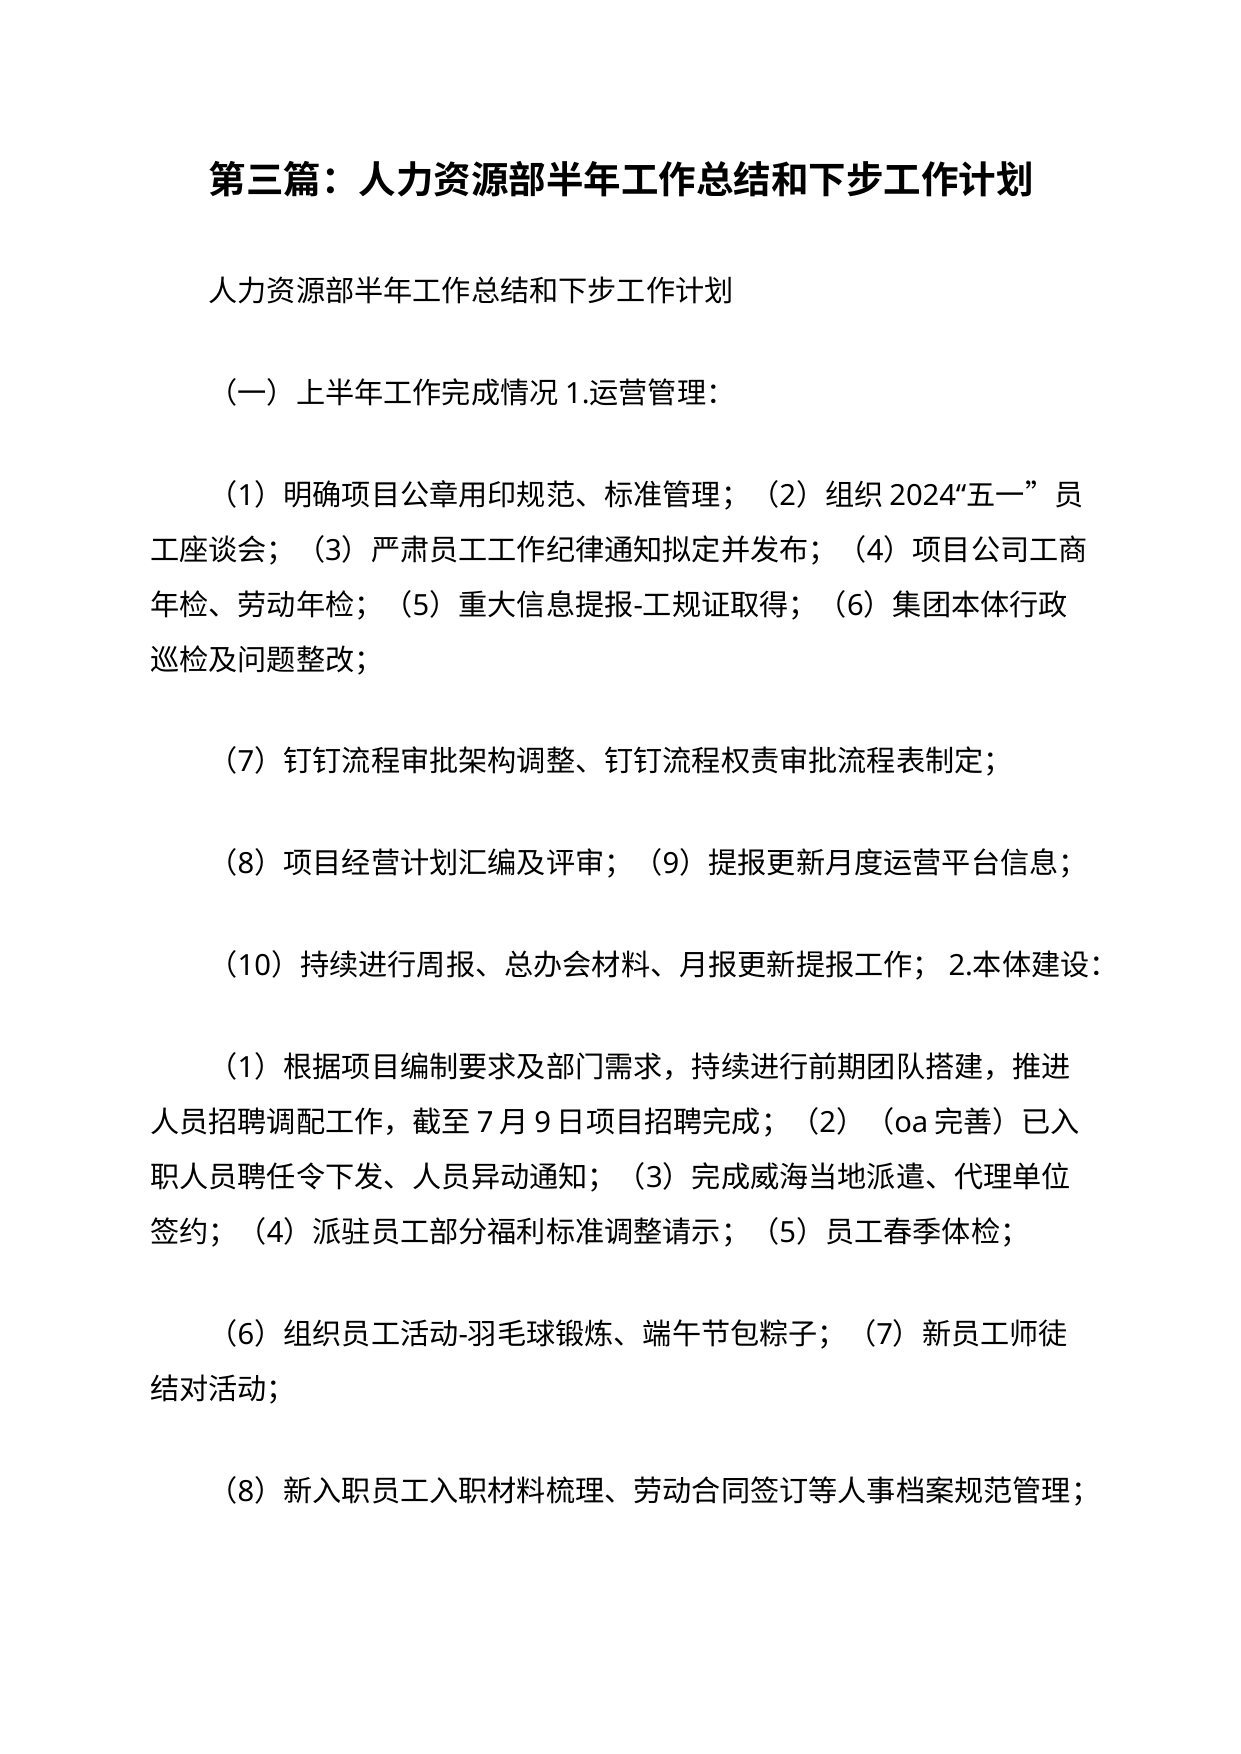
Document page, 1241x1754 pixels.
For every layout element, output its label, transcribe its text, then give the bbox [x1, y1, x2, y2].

text （10）持续进行周报、总办会材料、月报更新提报工作； 2.本体建设： [150, 942, 1090, 984]
text （7）钉钉流程审批架构调整、钉钉流程权责审批流程表制定； [150, 738, 1090, 780]
text （一）上半年工作完成情况 1.运营管理： [150, 369, 1090, 412]
text （1）根据项目编制要求及部门需求，持续进行前期团队搭建，推进人员招聘调配工作，截至7月9日项目招聘完成；（2）（oa完善）已入职人员聘任令下发、人员异动通知；（3）完成威海当地派遣、代理单位签约；（4）派驻员工部分福利标准调整请示；（5）员工春季体检； [150, 1044, 1090, 1251]
text （8）新入职员工入职材料梳理、劳动合同签订等人事档案规范管理； [150, 1468, 1090, 1510]
text 人力资源部半年工作总结和下步工作计划 [150, 267, 1090, 310]
text （6）组织员工活动-羽毛球锻炼、端午节包粽子；（7）新员工师徒结对活动； [150, 1311, 1090, 1408]
text （8）项目经营计划汇编及评审；（9）提报更新月度运营平台信息； [150, 840, 1090, 882]
text （1）明确项目公章用印规范、标准管理；（2）组织2024“五一”员工座谈会；（3）严肃员工工作纪律通知拟定并发布；（4）项目公司工商年检、劳动年检；（5）重大信息提报-工规证取得；（6）集团本体行政巡检及问题整改； [150, 471, 1090, 678]
text 第三篇：人力资源部半年工作总结和下步工作计划 [150, 150, 1090, 204]
